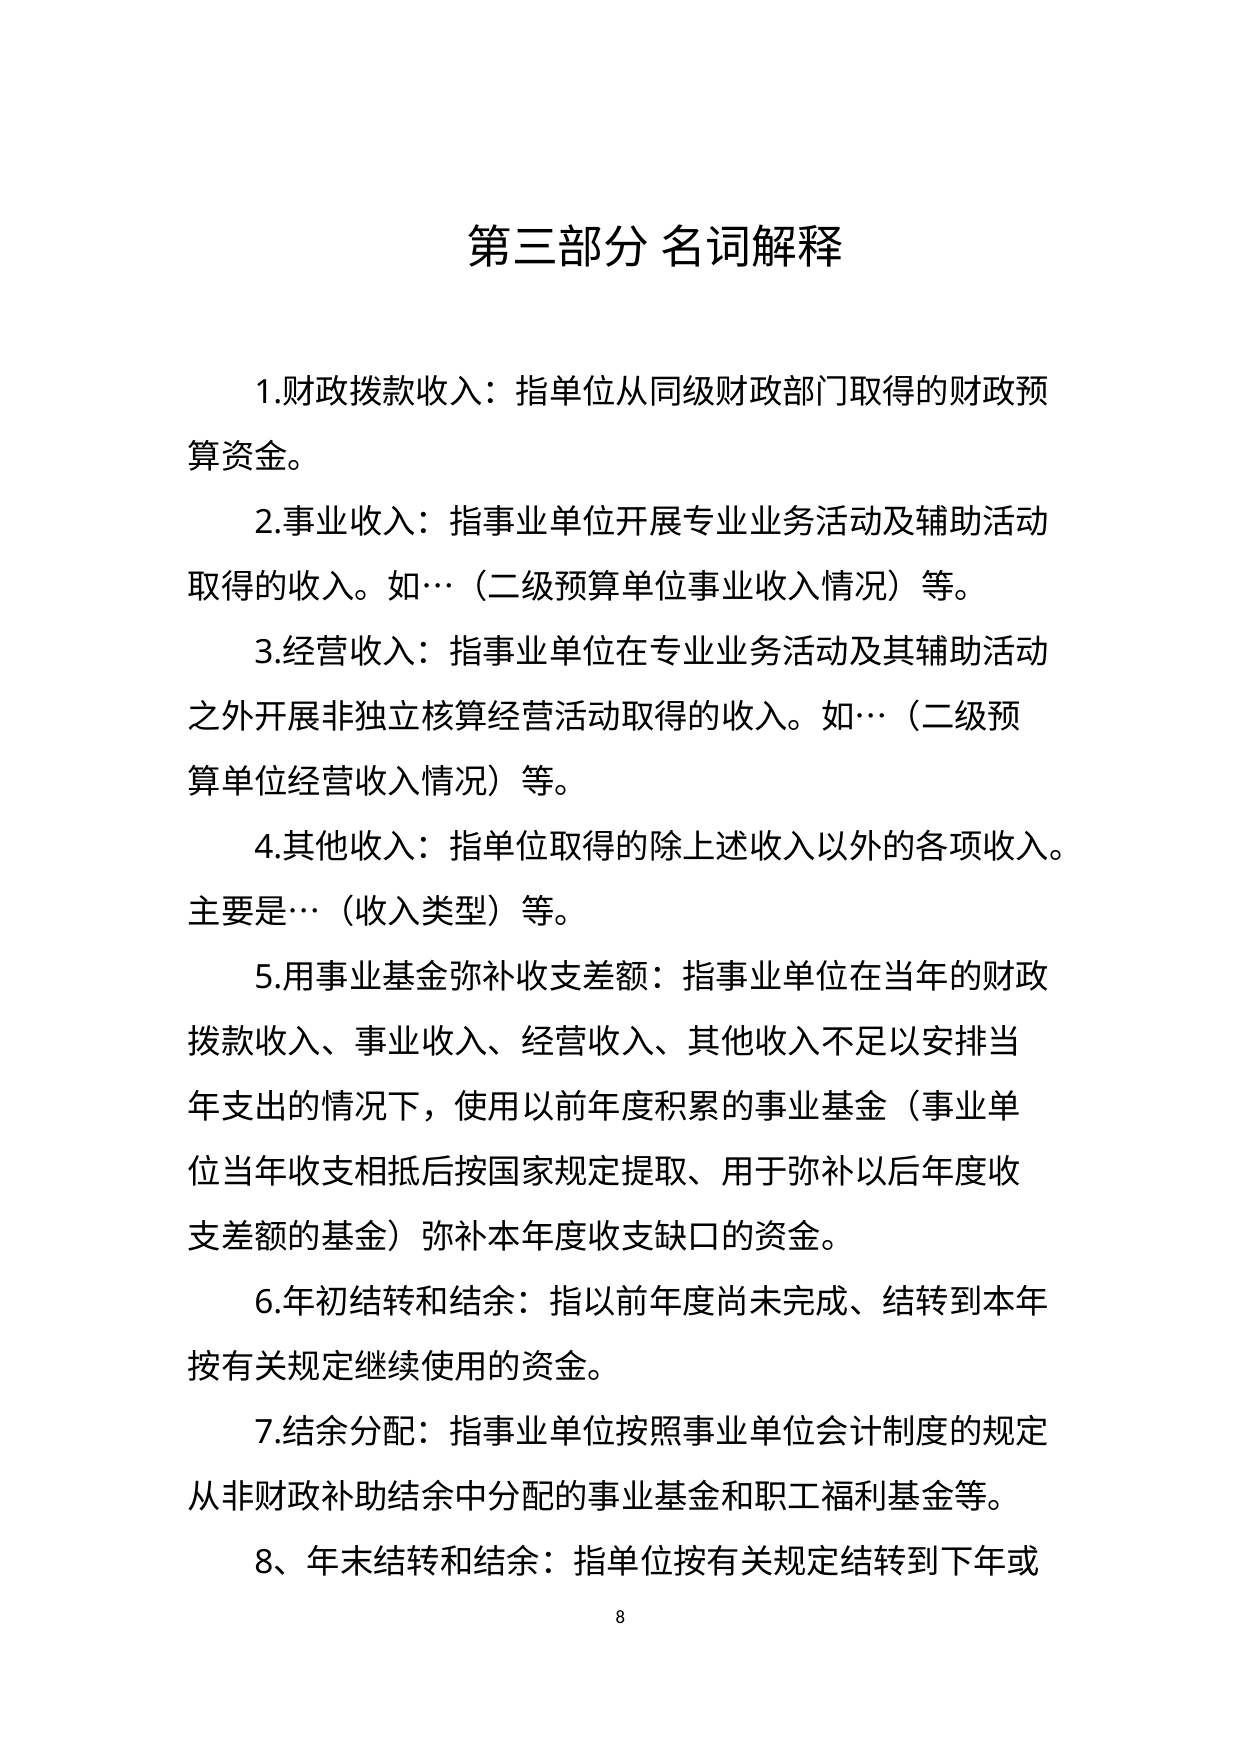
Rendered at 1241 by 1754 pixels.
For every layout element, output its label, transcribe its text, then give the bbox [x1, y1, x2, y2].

text 7.结余分配：指事业单位按照事业单位会计制度的规定从非财政补助结余中分配的事业基金和职工福利基金等。 [187, 1397, 1053, 1527]
text 2.事业收入：指事业单位开展专业业务活动及辅助活动取得的收入。如…（二级预算单位事业收入情况）等。 [187, 487, 1053, 617]
text 1.财政拨款收入：指单位从同级财政部门取得的财政预算资金。 [187, 357, 1053, 487]
text 3.经营收入：指事业单位在专业业务活动及其辅助活动之外开展非独立核算经营活动取得的收入。如…（二级预算单位经营收入情况）等。 [187, 617, 1053, 812]
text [187, 1527, 1053, 1592]
text 5.用事业基金弥补收支差额：指事业单位在当年的财政拨款收入、事业收入、经营收入、其他收入不足以安排当年支出的情况下，使用以前年度积累的事业基金（事业单位当年收支相抵后按国家规定提取、用于弥补以后年度收支差额的基金）弥补本年度收支缺口的资金。 [187, 942, 1053, 1267]
list 名词解释 [187, 194, 1053, 292]
text 4.其他收入：指单位取得的除上述收入以外的各项收入。主要是…（收入类型）等。 [187, 812, 1053, 942]
text 6.年初结转和结余：指以前年度尚未完成、结转到本年按有关规定继续使用的资金。 [187, 1267, 1053, 1397]
